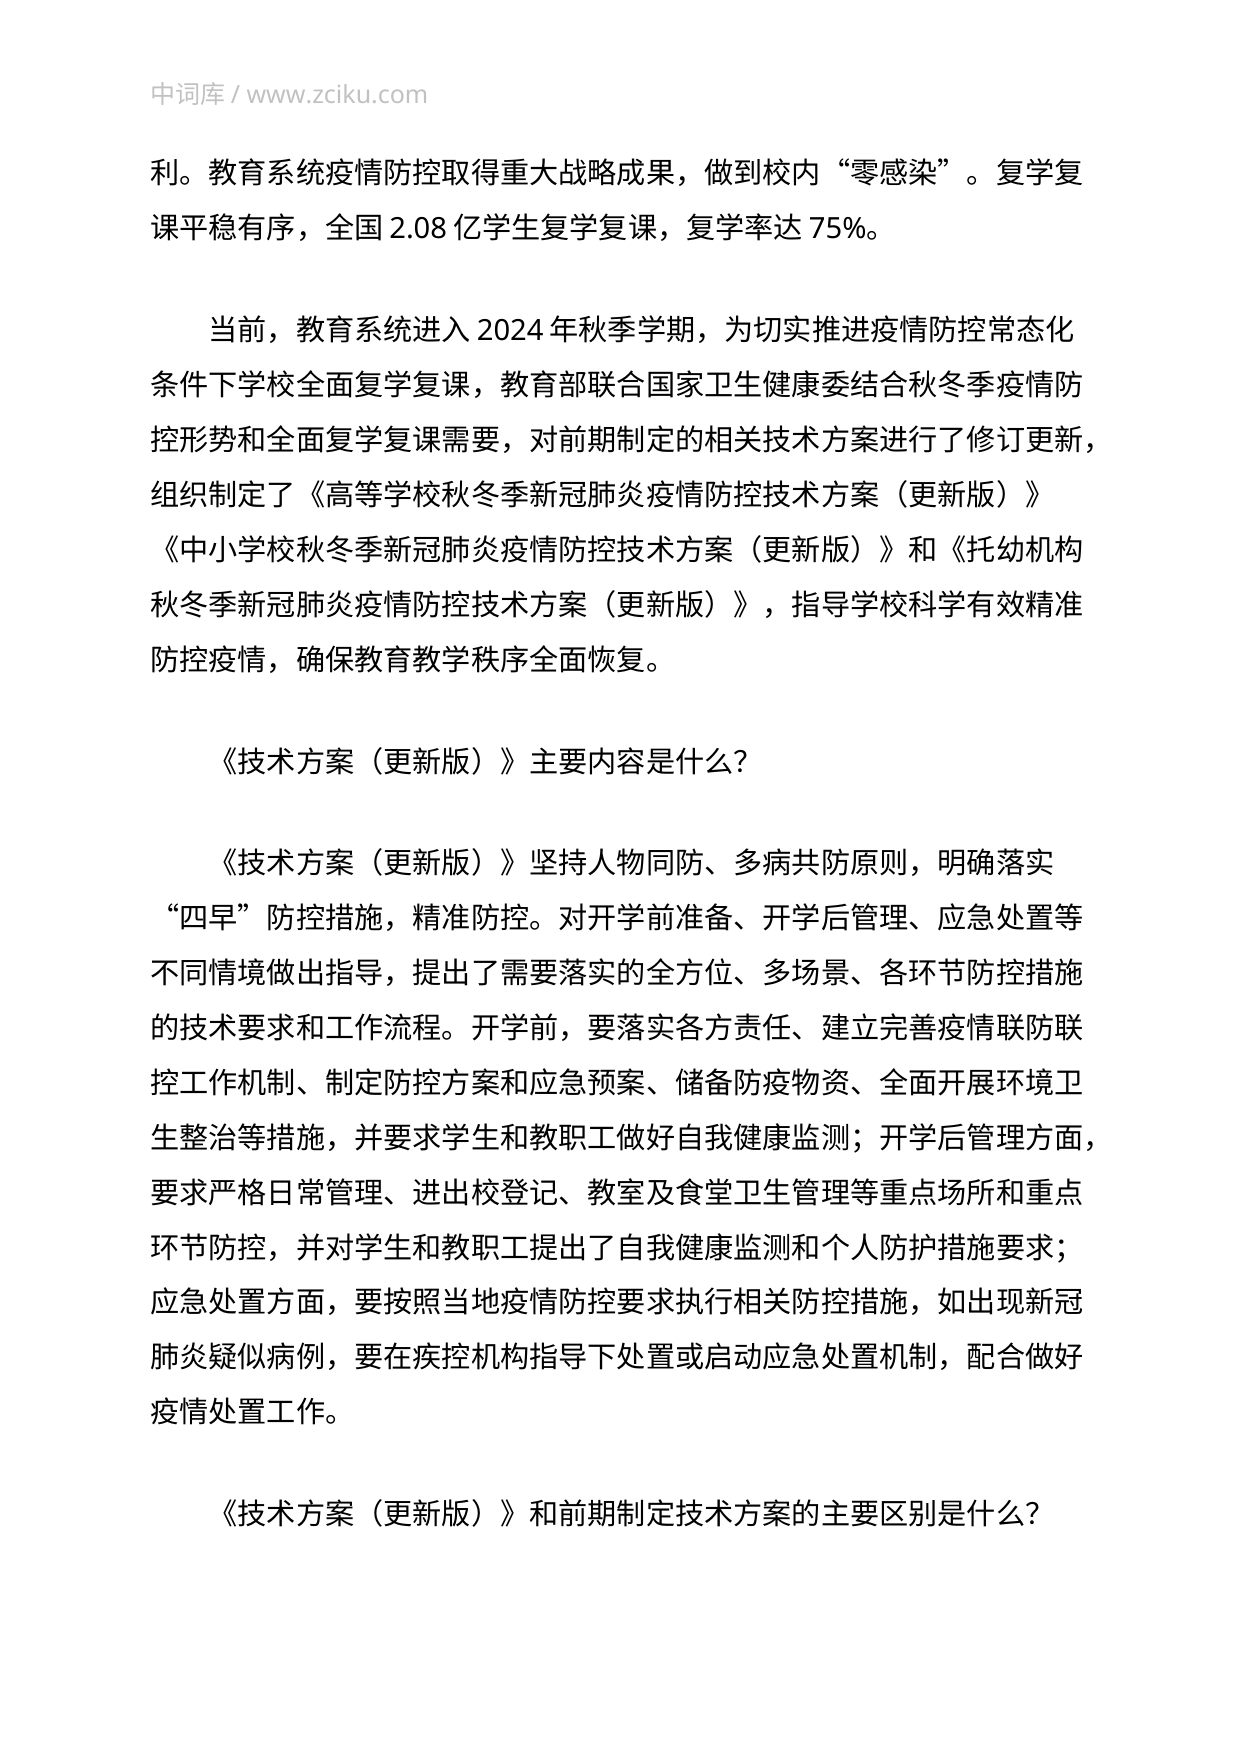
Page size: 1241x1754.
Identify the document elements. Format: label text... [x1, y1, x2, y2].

text 《技术方案（更新版）》坚持人物同防、多病共防原则，明确落实“四早”防控措施，精准防控。对开学前准备、开学后管理、应急处置等不同情境做出指导，提出了需要落实的全方位、多场景、各环节防控措施的技术要求和工作流程。开学前，要落实各方责任、建立完善疫情联防联控工作机制、制定防控方案和应急预案、储备防疫物资、全面开展环境卫生整治等措施，并要求学生和教职工做好自我健康监测；开学后管理方面，要求严格日常管理、进出校登记、教室及食堂卫生管理等重点场所和重点环节防控，并对学生和教职工提出了自我健康监测和个人防护措施要求；应急处置方面，要按照当地疫情防控要求执行相关防控措施，如出现新冠肺炎疑似病例，要在疾控机构指导下处置或启动应急处置机制，配合做好疫情处置工作。 [150, 840, 1090, 1431]
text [150, 150, 1090, 247]
text 当前，教育系统进入2024年秋季学期，为切实推进疫情防控常态化条件下学校全面复学复课，教育部联合国家卫生健康委结合秋冬季疫情防控形势和全面复学复课需要，对前期制定的相关技术方案进行了修订更新，组织制定了《高等学校秋冬季新冠肺炎疫情防控技术方案（更新版）》《中小学校秋冬季新冠肺炎疫情防控技术方案（更新版）》和《托幼机构秋冬季新冠肺炎疫情防控技术方案（更新版）》，指导学校科学有效精准防控疫情，确保教育教学秩序全面恢复。 [150, 307, 1090, 679]
text 《技术方案（更新版）》主要内容是什么？ [150, 738, 1090, 780]
text 《技术方案（更新版）》和前期制定技术方案的主要区别是什么？ [150, 1491, 1090, 1533]
